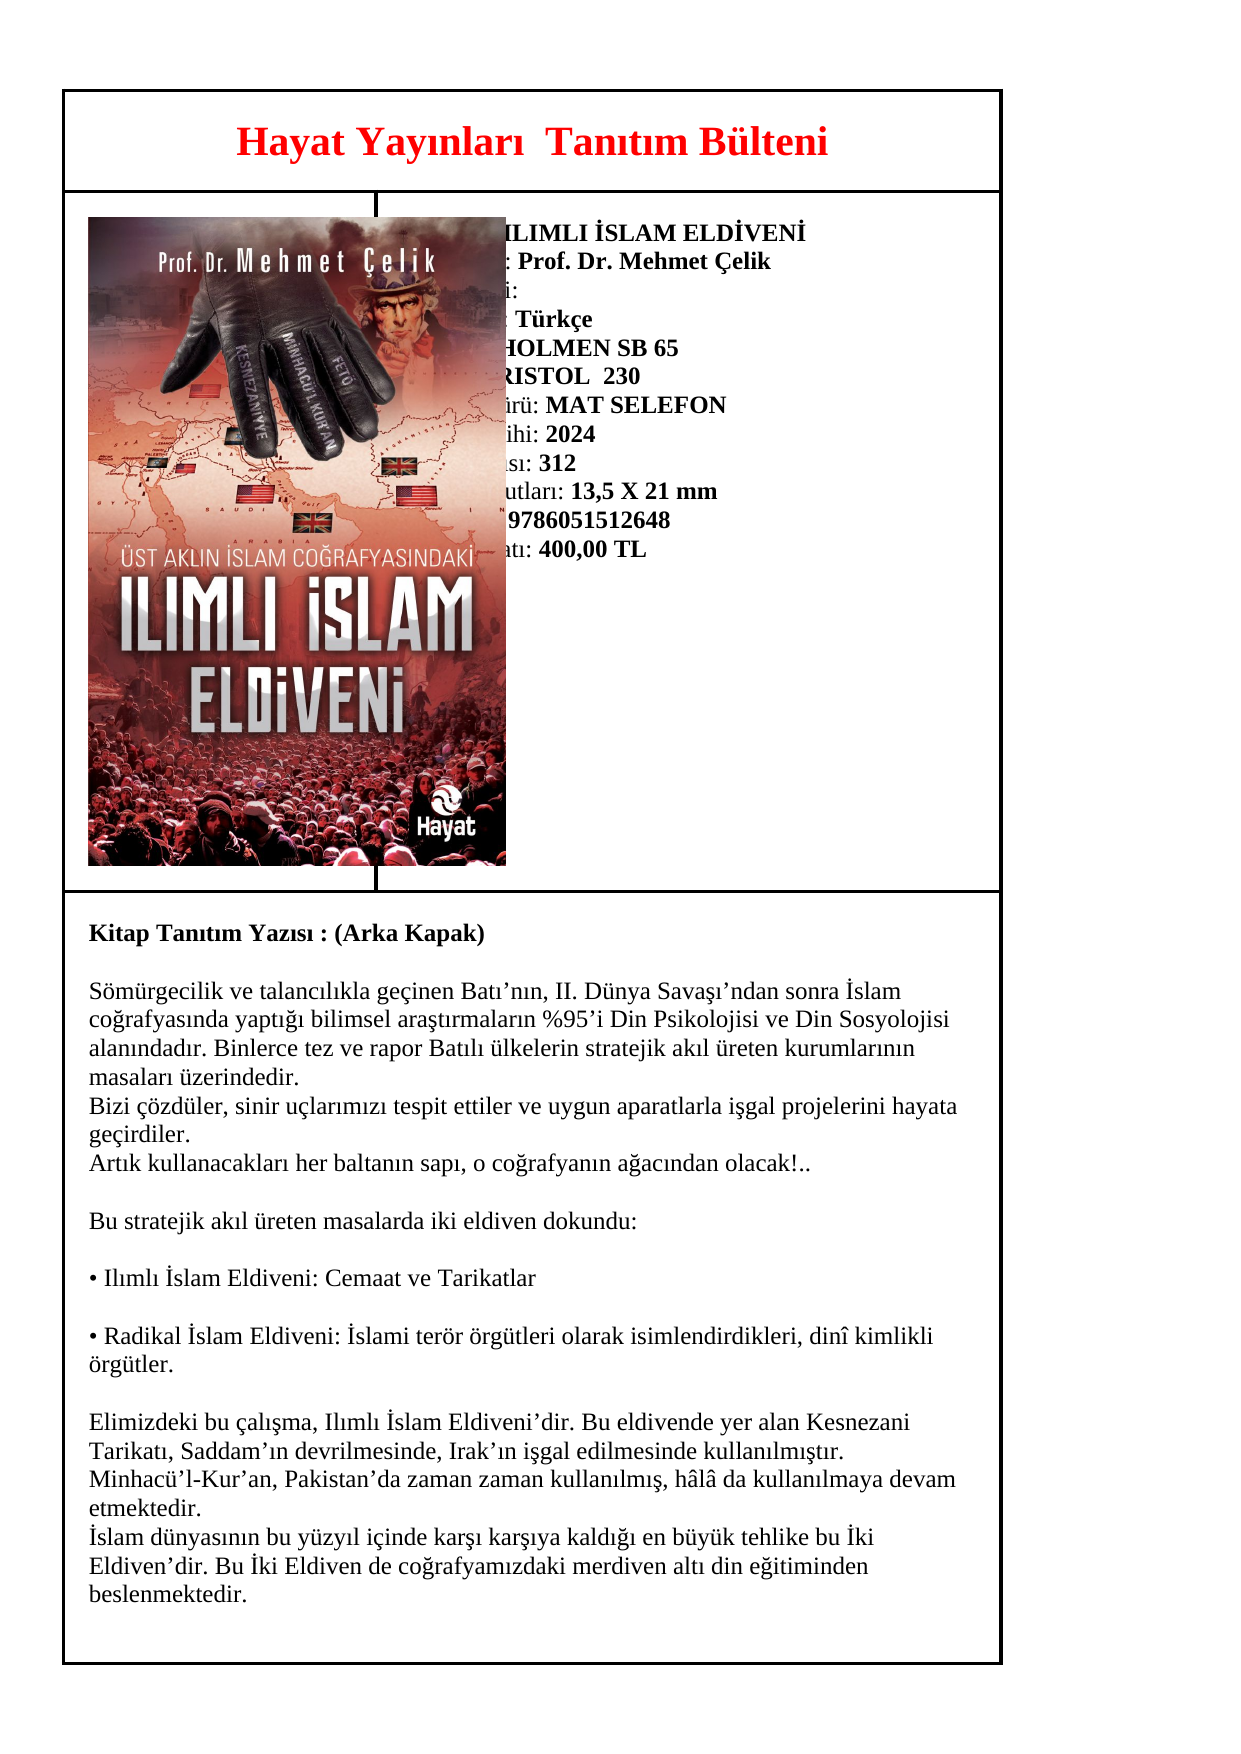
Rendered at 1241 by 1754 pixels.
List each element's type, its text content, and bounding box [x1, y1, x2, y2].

table_cell Eser Adı: ILIMLI İSLAM ELDİVENİ Yazar Adı: Prof. Dr. Mehmet Çelik Cilt Bilgisi: Kitap Dili: Türkçe İç Sayfa: HOLMEN SB 65 Kapak: BRISTOL 230 Selefon Türü: MAT SELEFON Basım Tarihi: 2024 Sayfa Sayısı: 312 Kitap Boyutları: 13,5 X 21 mm ISBN No: 9786051512648 Etiket Fiyatı: 400,00 TL [378, 193, 999, 890]
table_header Hayat Yayınları Tanıtım Bülteni [65, 92, 999, 189]
table_cell [65, 193, 374, 890]
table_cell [65, 893, 999, 1662]
picture [88, 217, 506, 866]
